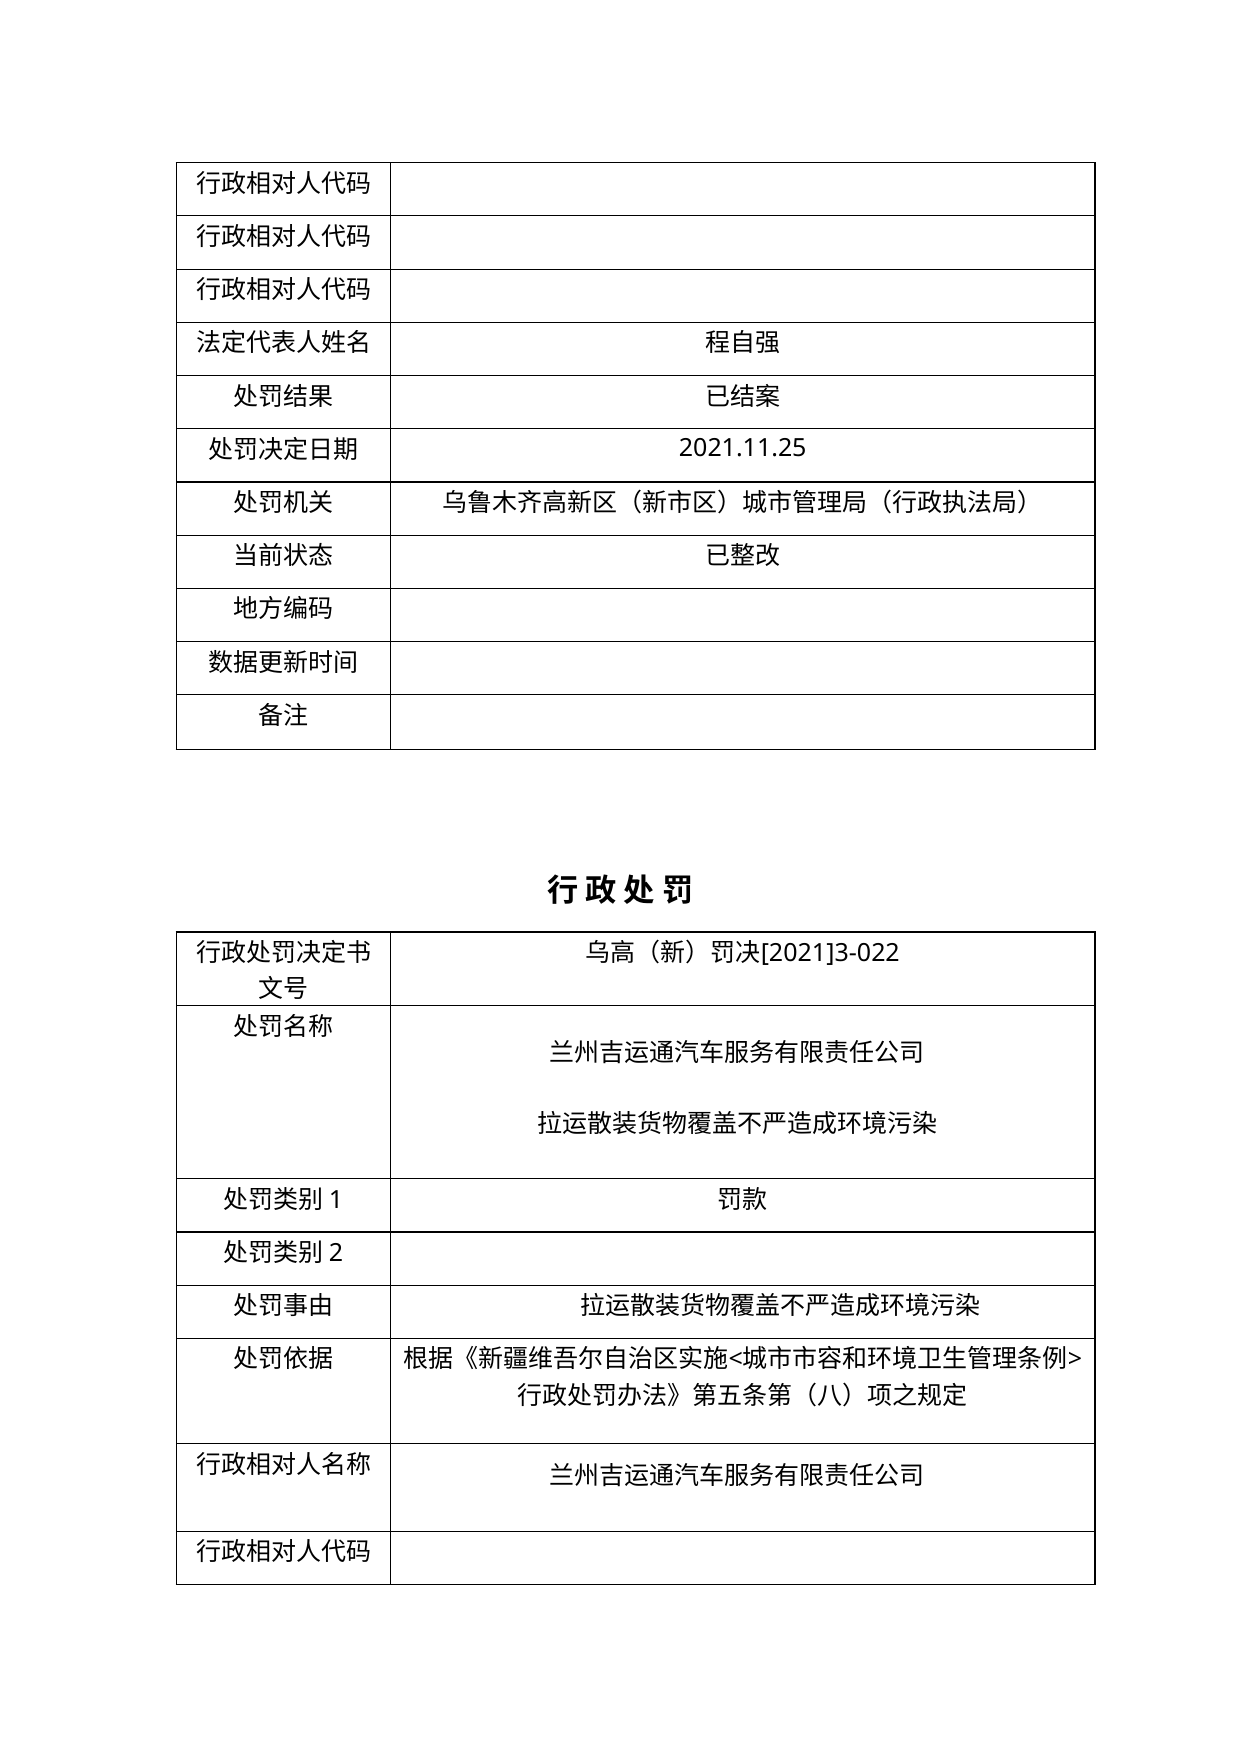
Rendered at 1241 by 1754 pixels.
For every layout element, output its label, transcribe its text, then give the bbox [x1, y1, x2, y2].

table_cell [391, 695, 1094, 749]
table_cell 行政相对人名称 [177, 1444, 390, 1531]
table_cell 处罚事由 [177, 1286, 390, 1338]
table_cell 处罚结果 [177, 376, 390, 428]
text 行 政 处 罚 [187, 865, 1053, 911]
table_cell 行政相对人代码 [177, 270, 390, 322]
table_header 行政处罚决定书文号 [177, 933, 390, 1005]
table_cell 已结案 [391, 376, 1094, 428]
table_cell [391, 1233, 1094, 1285]
table_cell 数据更新时间 [177, 642, 390, 694]
table_cell [391, 216, 1094, 268]
table_cell [391, 589, 1094, 641]
table_cell 处罚决定日期 [177, 429, 390, 481]
table_cell [391, 642, 1094, 694]
table_cell [391, 1532, 1094, 1584]
table_cell 根据《新疆维吾尔自治区实施<城市市容和环境卫生管理条例>行政处罚办法》第五条第（八）项之规定 [391, 1339, 1094, 1443]
table_cell 行政相对人代码 [177, 216, 390, 268]
table_cell 罚款 [391, 1179, 1094, 1231]
table_cell 处罚机关 [177, 483, 390, 534]
table_cell 2021.11.25 [391, 429, 1094, 481]
table_cell 拉运散装货物覆盖不严造成环境污染 [391, 1286, 1094, 1338]
table_cell 备注 [177, 695, 390, 749]
table_cell 处罚依据 [177, 1339, 390, 1443]
table_cell [391, 163, 1094, 215]
table_cell 当前状态 [177, 536, 390, 588]
table_cell 兰州吉运通汽车服务有限责任公司 [391, 1444, 1094, 1531]
table_cell 地方编码 [177, 589, 390, 641]
table_cell 已整改 [391, 536, 1094, 588]
table_cell 处罚类别1 [177, 1179, 390, 1231]
table_cell 处罚名称 [177, 1006, 390, 1178]
table_cell [391, 270, 1094, 322]
table_header 乌高（新）罚决[2021]3-022 [391, 933, 1094, 1005]
table_cell 处罚类别2 [177, 1233, 390, 1285]
table_cell 程自强 [391, 323, 1094, 375]
table_cell 法定代表人姓名 [177, 323, 390, 375]
table_cell 行政相对人代码 [177, 163, 390, 215]
table_cell 行政相对人代码 [177, 1532, 390, 1584]
table_cell 兰州吉运通汽车服务有限责任公司 拉运散装货物覆盖不严造成环境污染 [391, 1006, 1094, 1178]
table_cell 乌鲁木齐高新区（新市区）城市管理局（行政执法局） [391, 483, 1094, 534]
